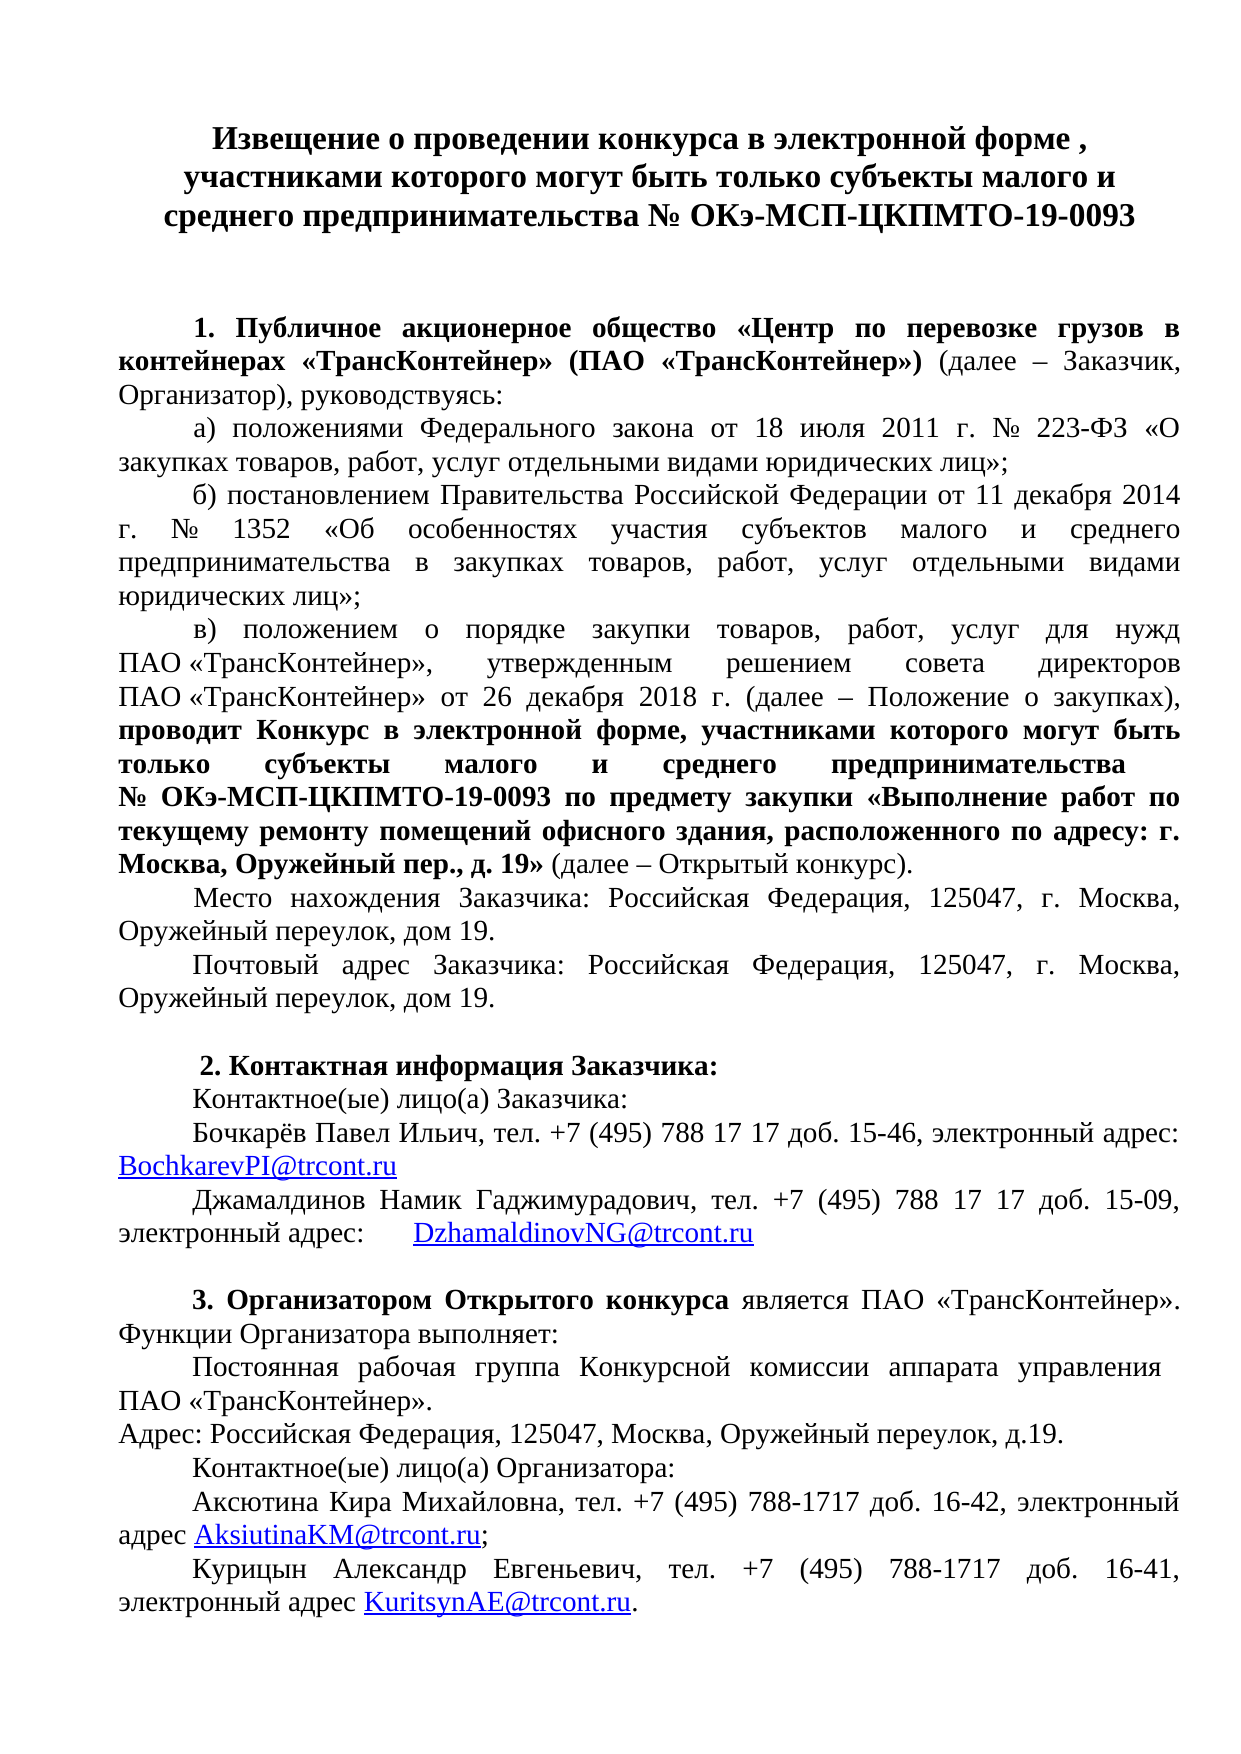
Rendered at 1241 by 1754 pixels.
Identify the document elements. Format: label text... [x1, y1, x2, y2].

text Аксютина Кира Михайловна, тел. +7 (495) 788-1717 доб. 16-42, электронный адрес AksiutinaKM@trcont.ru; [118, 1484, 1181, 1551]
text Контактное(ые) лицо(а) Организатора: [118, 1450, 1181, 1484]
text а) положениями Федерального закона от 18 июля 2011 г. № 223-ФЗ «О закупках товаров, работ, услуг отдельными видами юридических лиц»; [118, 410, 1181, 477]
text в) положением о порядке закупки товаров, работ, услуг для нужд ПАО «ТрансКонтейнер», утвержденным решением совета директоров ПАО «ТрансКонтейнер» от 26 декабря 2018 г. (далее – Положение о закупках), проводит Конкурс в электронной форме, участниками которого могут быть только субъекты малого и среднего предпринимательства № ОКэ-МСП-ЦКПМТО-19-0093 по предмету закупки «Выполнение работ по текущему ремонту помещений офисного здания, расположенного по адресу: г. Москва, Оружейный пер., д. 19» (далее – Открытый конкурс). [118, 612, 1181, 880]
text Курицын Александр Евгеньевич, тел. +7 (495) 788-1717 доб. 16-41, электронный адрес KuritsynAE@trcont.ru. [118, 1551, 1181, 1618]
text 3. Организатором Открытого конкурса является ПАО «ТрансКонтейнер». Функции Организатора выполняет: [118, 1282, 1181, 1349]
text Постоянная рабочая группа Конкурсной комиссии аппарата управления ПАО «ТрансКонтейнер». [118, 1349, 1181, 1417]
text Бочкарёв Павел Ильич, тел. +7 (495) 788 17 17 доб. 15-46, электронный адрес: BochkarevPI@trcont.ru [118, 1115, 1181, 1182]
text 2. Контактная информация Заказчика: [118, 1048, 1181, 1081]
text Место нахождения Заказчика: Российская Федерация, 125047, г. Москва, Оружейный переулок, дом 19. [118, 880, 1181, 947]
text Адрес: Российская Федерация, 125047, Москва, Оружейный переулок, д.19. [118, 1417, 1181, 1450]
text Джамалдинов Намик Гаджимурадович, тел. +7 (495) 788 17 17 доб. 15-09, электронный адрес: DzhamaldinovNG@trcont.ru [118, 1182, 1181, 1249]
text б) постановлением Правительства Российской Федерации от 11 декабря 2014 г. № 1352 «Об особенностях участия субъектов малого и среднего предпринимательства в закупках товаров, работ, услуг отдельными видами юридических лиц»; [118, 477, 1181, 612]
text Извещение о проведении конкурса в электронной форме , участниками которого могут быть только субъекты малого и среднего предпринимательства № ОКэ-МСП-ЦКПМТО-19-0093 [118, 118, 1181, 233]
text 1. Публичное акционерное общество «Центр по перевозке грузов в контейнерах «ТрансКонтейнер» (ПАО «ТрансКонтейнер») (далее – Заказчик, Организатор), руководствуясь: [118, 310, 1181, 410]
text Контактное(ые) лицо(а) Заказчика: [118, 1081, 1181, 1115]
text Почтовый адрес Заказчика: Российская Федерация, 125047, г. Москва, Оружейный переулок, дом 19. [118, 947, 1181, 1014]
